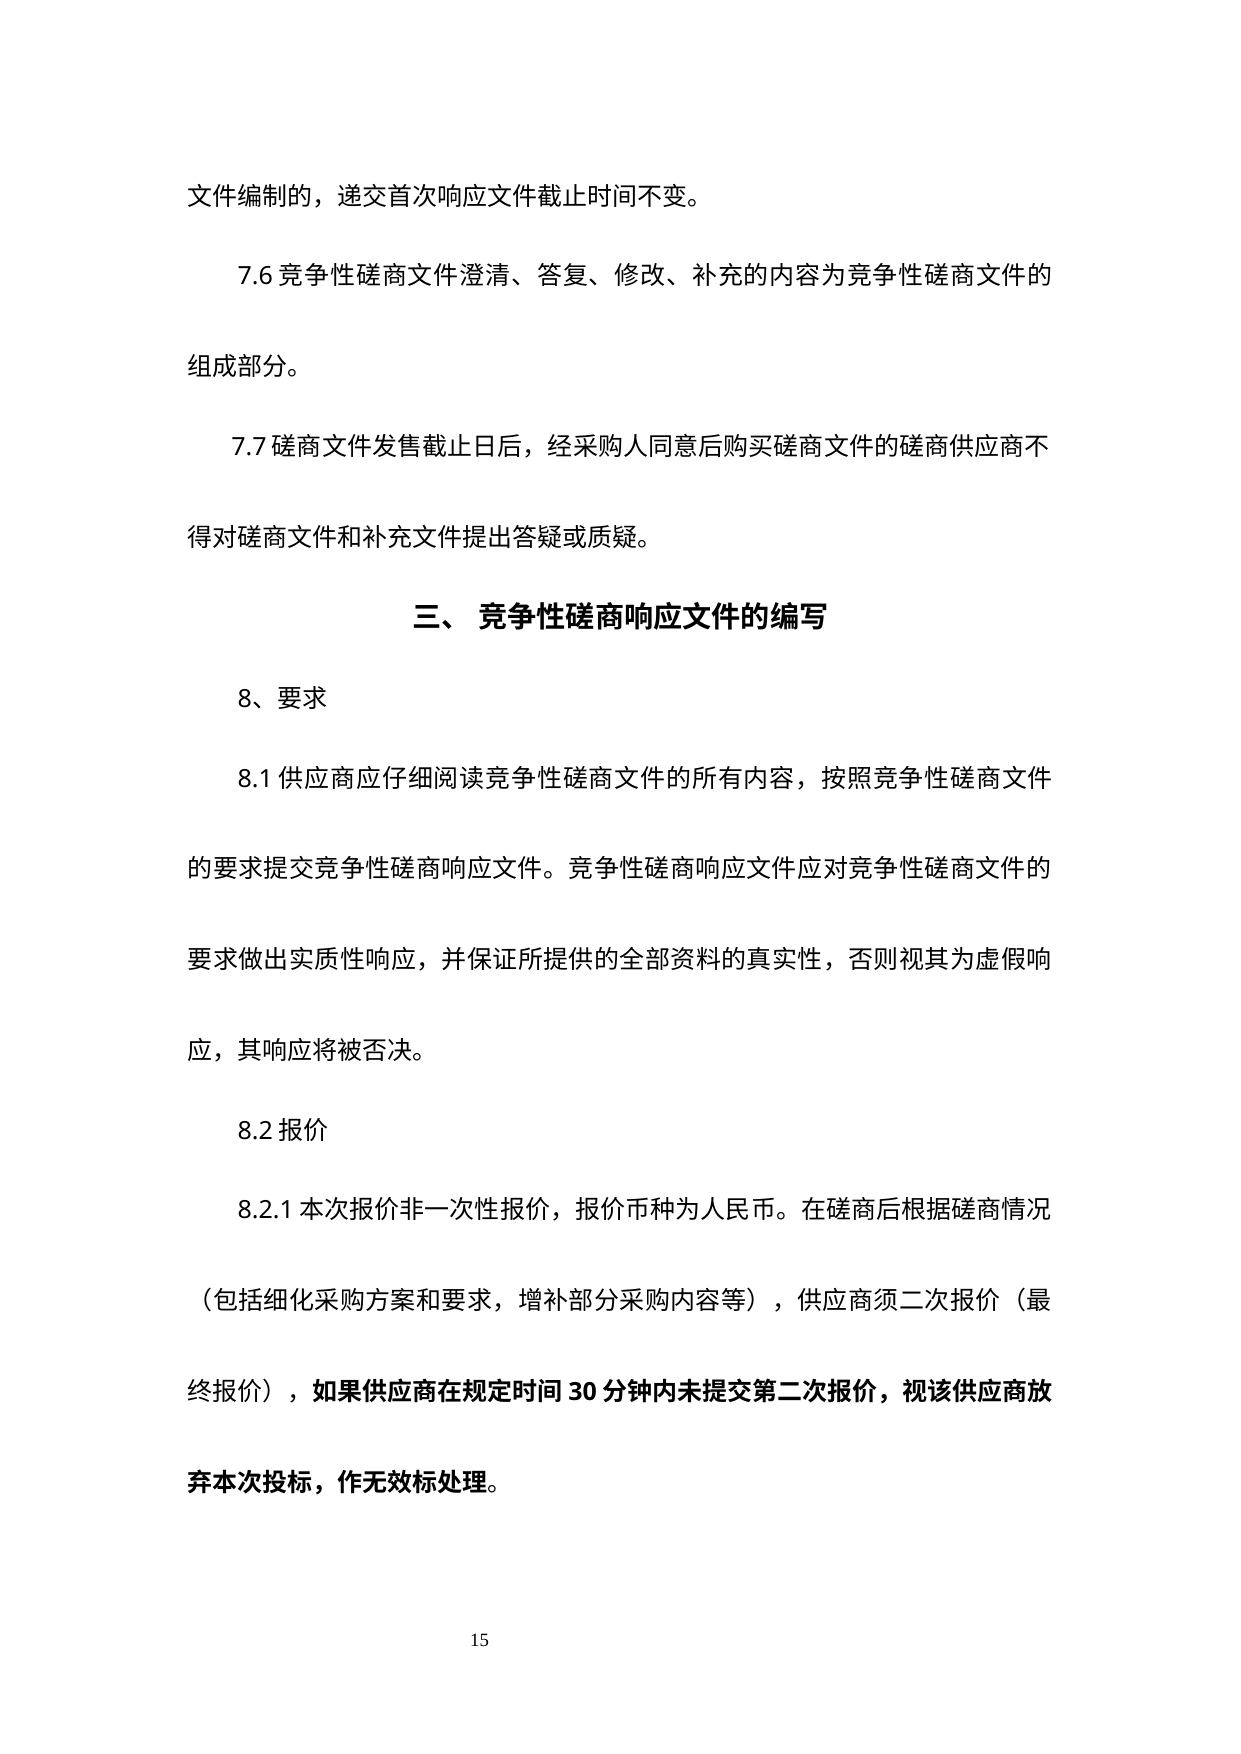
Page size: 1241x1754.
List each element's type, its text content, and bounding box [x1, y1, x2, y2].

text 7.6竞争性磋商文件澄清、答复、修改、补充的内容为竞争性磋商文件的组成部分。 [187, 241, 1053, 397]
text 7.7磋商文件发售截止日后，经采购人同意后购买磋商文件的磋商供应商不得对磋商文件和补充文件提出答疑或质疑。 [187, 412, 1053, 568]
subtitle 竞争性磋商响应文件的编写 [187, 582, 1053, 647]
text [187, 162, 1053, 227]
text 8.2报价 [187, 1096, 1053, 1161]
text 8.1供应商应仔细阅读竞争性磋商文件的所有内容，按照竞争性磋商文件的要求提交竞争性磋商响应文件。竞争性磋商响应文件应对竞争性磋商文件的要求做出实质性响应，并保证所提供的全部资料的真实性，否则视其为虚假响应，其响应将被否决。 [187, 744, 1053, 1081]
text 8、要求 [187, 664, 1053, 729]
text 8.2.1本次报价非一次性报价，报价币种为人民币。在磋商后根据磋商情况（包括细化采购方案和要求，增补部分采购内容等），供应商须二次报价（最终报价），如果供应商在规定时间30分钟内未提交第二次报价，视该供应商放弃本次投标，作无效标处理。 [187, 1175, 1053, 1513]
